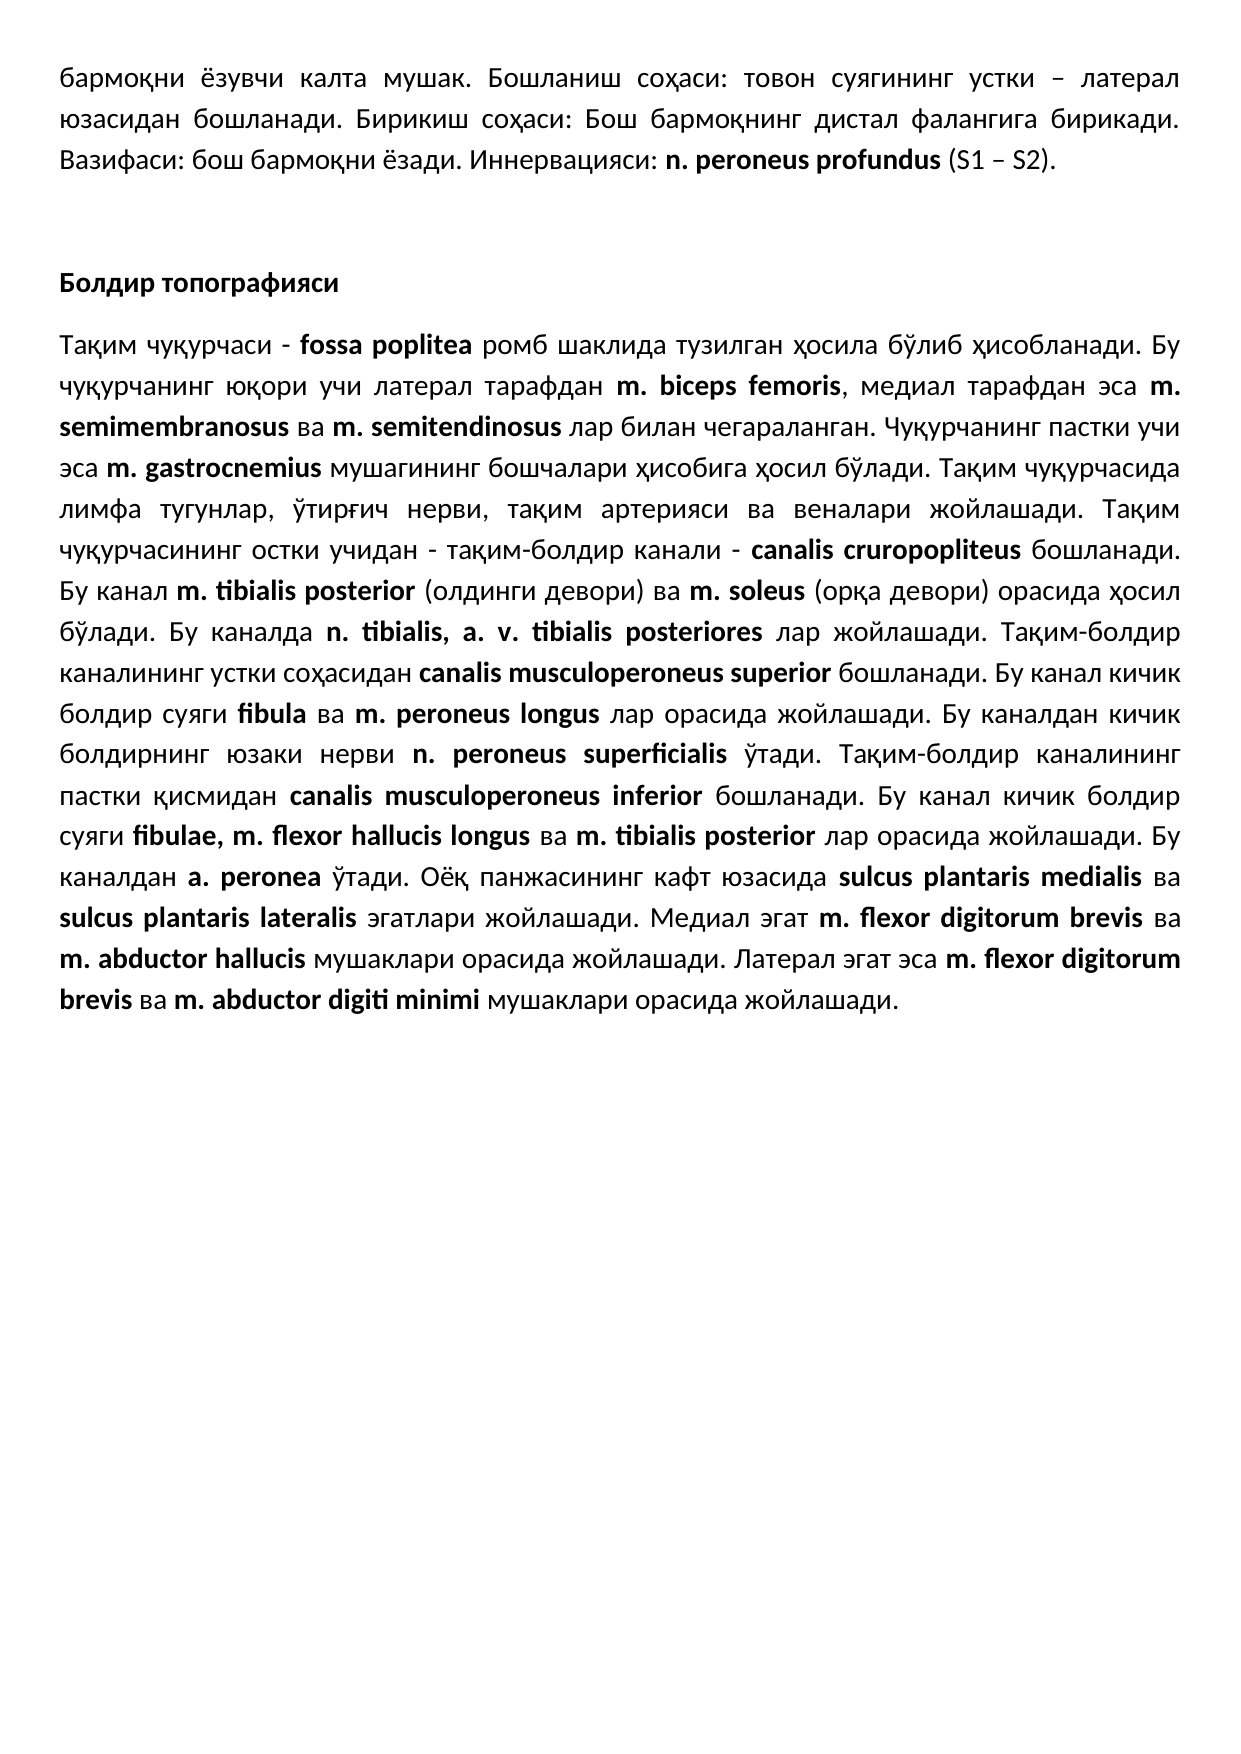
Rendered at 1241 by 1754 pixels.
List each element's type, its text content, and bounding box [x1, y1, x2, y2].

text Болдир топографияси [59, 264, 1181, 300]
text Тақим чуқурчаси - fossa poplitea ромб шаклида тузилган ҳосила бўлиб ҳисобланади. Бу чуқурчанинг юқори учи латерал тарафдан m. biceps femoris, медиал тарафдан эса m. semimembranosus ва m. semitendinosus лар билан чегараланган. Чуқурчанинг пастки учи эсa m. gastrocnemius мушагининг бошчалари ҳисобига ҳосил бўлади. Тақим чуқурчасида лимфа тугунлар, ўтирғич нерви, тақим артерияси ва веналари жойлашади. Тақим чуқурчасининг остки учидан - тақим-болдир канали - canalis cruropopliteus бошланади. Бу канал m. tibialis posterior (олдинги девори) ва m. soleus (орқа девори) орасида ҳосил бўлади. Бу каналда n. tibialis, a. v. tibialis posteriores лар жойлашади. Тақим-болдир каналининг устки соҳасидан canalis musculoperoneus superior бошланади. Бу канал кичик болдир суяги fibula ва m. peroneus longus лар орасида жойлашади. Бу каналдан кичик болдирнинг юзаки нерви n. peroneus superficialis ўтади. Тақим-болдир каналининг пастки қисмидан canalis musculoperoneus inferior бошланади. Бу канал кичик болдир суяги fibulae, m. flexor hallucis longus ва m. tibialis posterior лар орасида жойлашади. Бу каналдан a. peronea ўтади. Оёқ панжасининг кафт юзасида sulcus plantaris medialis ва sulcus plantaris lateralis эгатлари жойлашади. Медиал эгат m. flexor digitorum brevis ва m. abductor hallucis мушаклари орасида жойлашади. Латерал эгат эса m. flexor digitorum brevis ва m. abductor digiti minimi мушаклари орасида жойлашади. [59, 326, 1181, 1017]
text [59, 59, 1181, 177]
